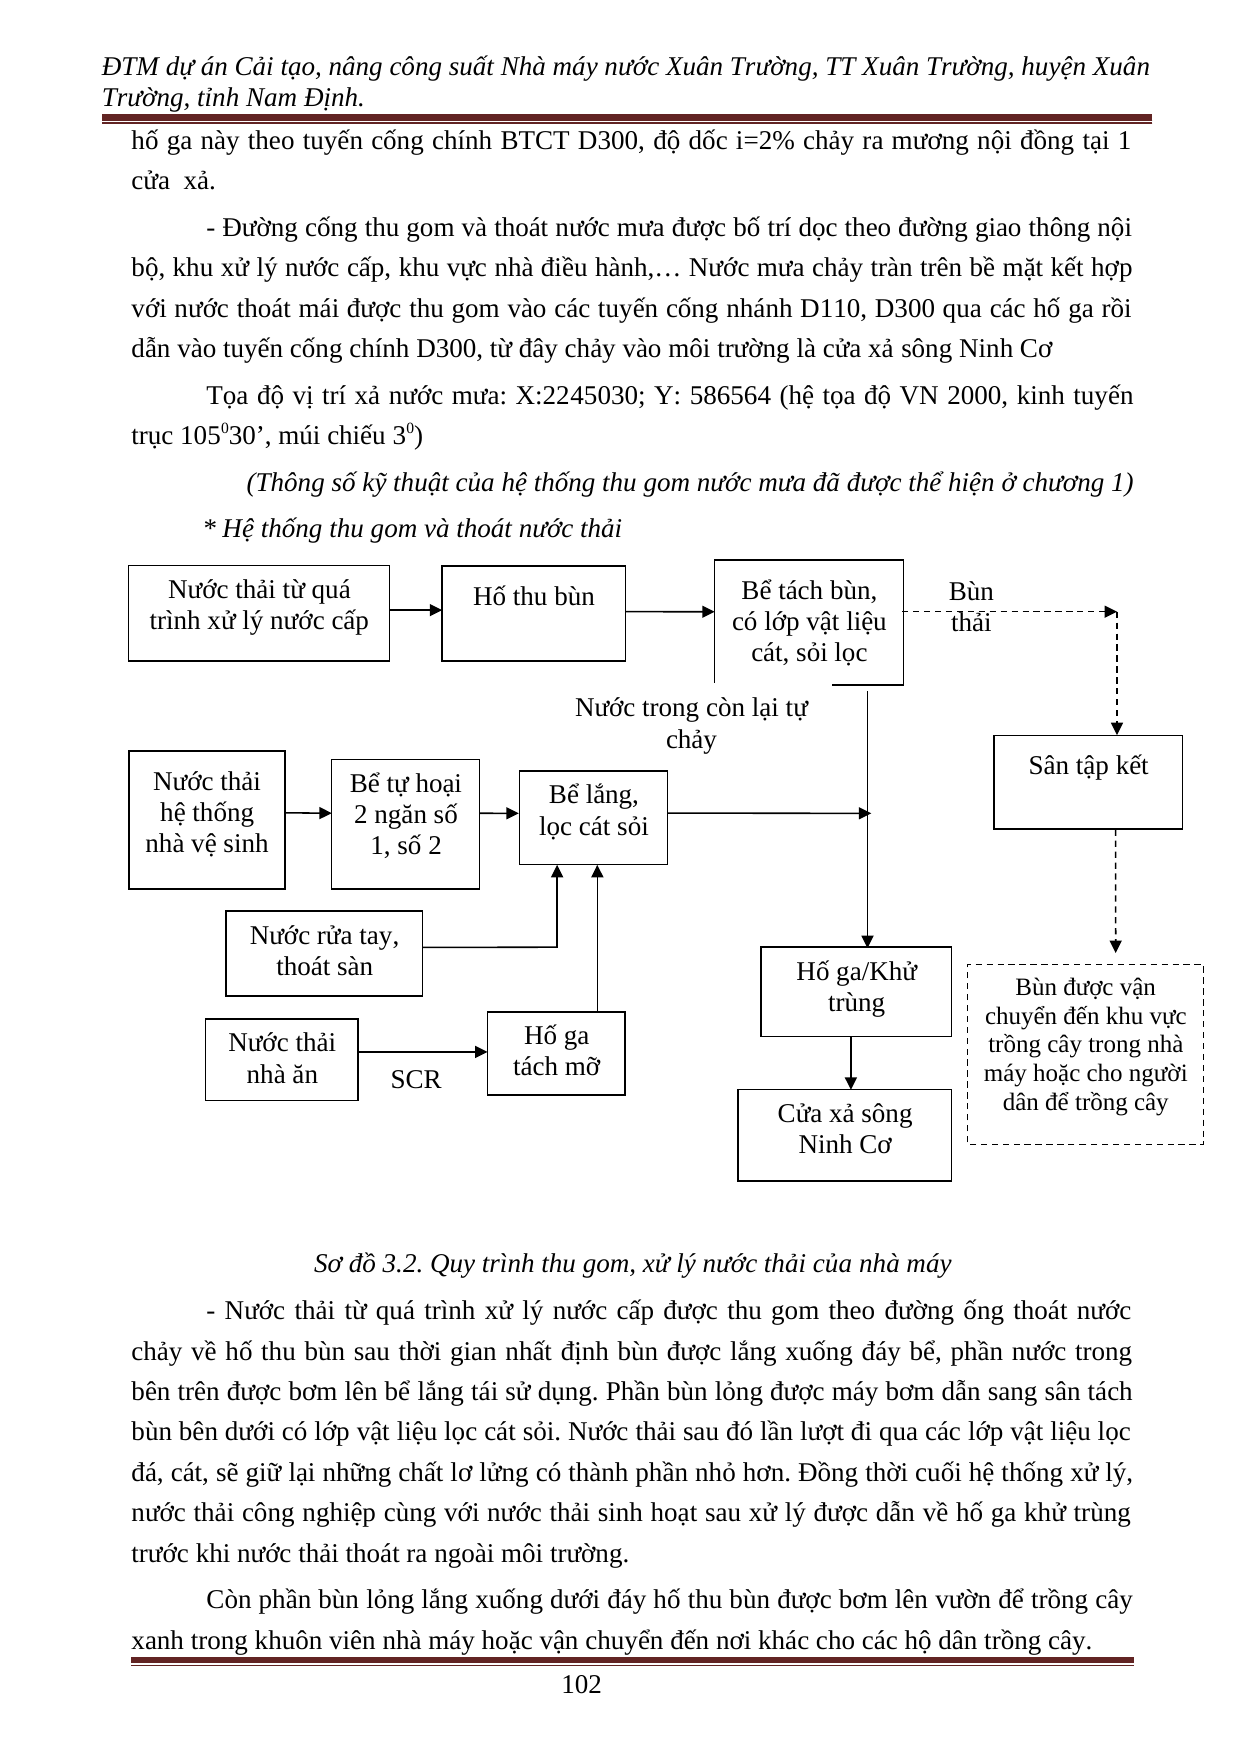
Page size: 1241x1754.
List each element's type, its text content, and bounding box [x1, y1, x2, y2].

text Tọa độ vị trí xả nước mưa: X:2245030; Y: 586564 (hệ tọa độ VN 2000, kinh tuyến trục 105030’, múi chiếu 30) [131, 379, 1134, 450]
text - Đường cống thu gom và thoát nước mưa được bố trí dọc theo đường giao thông nội bộ, khu xử lý nước cấp, khu vực nhà điều hành,… Nước mưa chảy tràn trên bề mặt kết hợp với nước thoát mái được thu gom vào các tuyến cống nhánh D110, D300 qua các hố ga rồi dẫn vào tuyến cống chính D300, từ đây chảy vào môi trường là cửa xả sông Ninh Cơ [131, 211, 1134, 363]
text (Thông số kỹ thuật của hệ thống thu gom nước mưa đã được thể hiện ở chương 1) [131, 466, 1134, 497]
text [131, 124, 1134, 195]
text Sơ đồ 3.2. Quy trình thu gom, xử lý nước thải của nhà máy [131, 1247, 1134, 1279]
text Còn phần bùn lỏng lắng xuống dưới đáy hố thu bùn được bơm lên vườn để trồng cây xanh trong khuôn viên nhà máy hoặc vận chuyển đến nơi khác cho các hộ dân trồng cây. [131, 1583, 1134, 1655]
text - Nước thải từ quá trình xử lý nước cấp được thu gom theo đường ống thoát nước chảy về hố thu bùn sau thời gian nhất định bùn được lắng xuống đáy bể, phần nước trong bên trên được bơm lên bể lắng tái sử dụng. Phần bùn lỏng được máy bơm dẫn sang sân tách bùn bên dưới có lớp vật liệu lọc cát sỏi. Nước thải sau đó lần lượt đi qua các lớp vật liệu lọc đá, cát, sẽ giữ lại những chất lơ lửng có thành phần nhỏ hơn. Đồng thời cuối hệ thống xử lý, nước thải công nghiệp cùng với nước thải sinh hoạt sau xử lý được dẫn về hố ga khử trùng trước khi nước thải thoát ra ngoài môi trường. [131, 1294, 1134, 1568]
text * Hệ thống thu gom và thoát nước thải [131, 512, 1134, 544]
